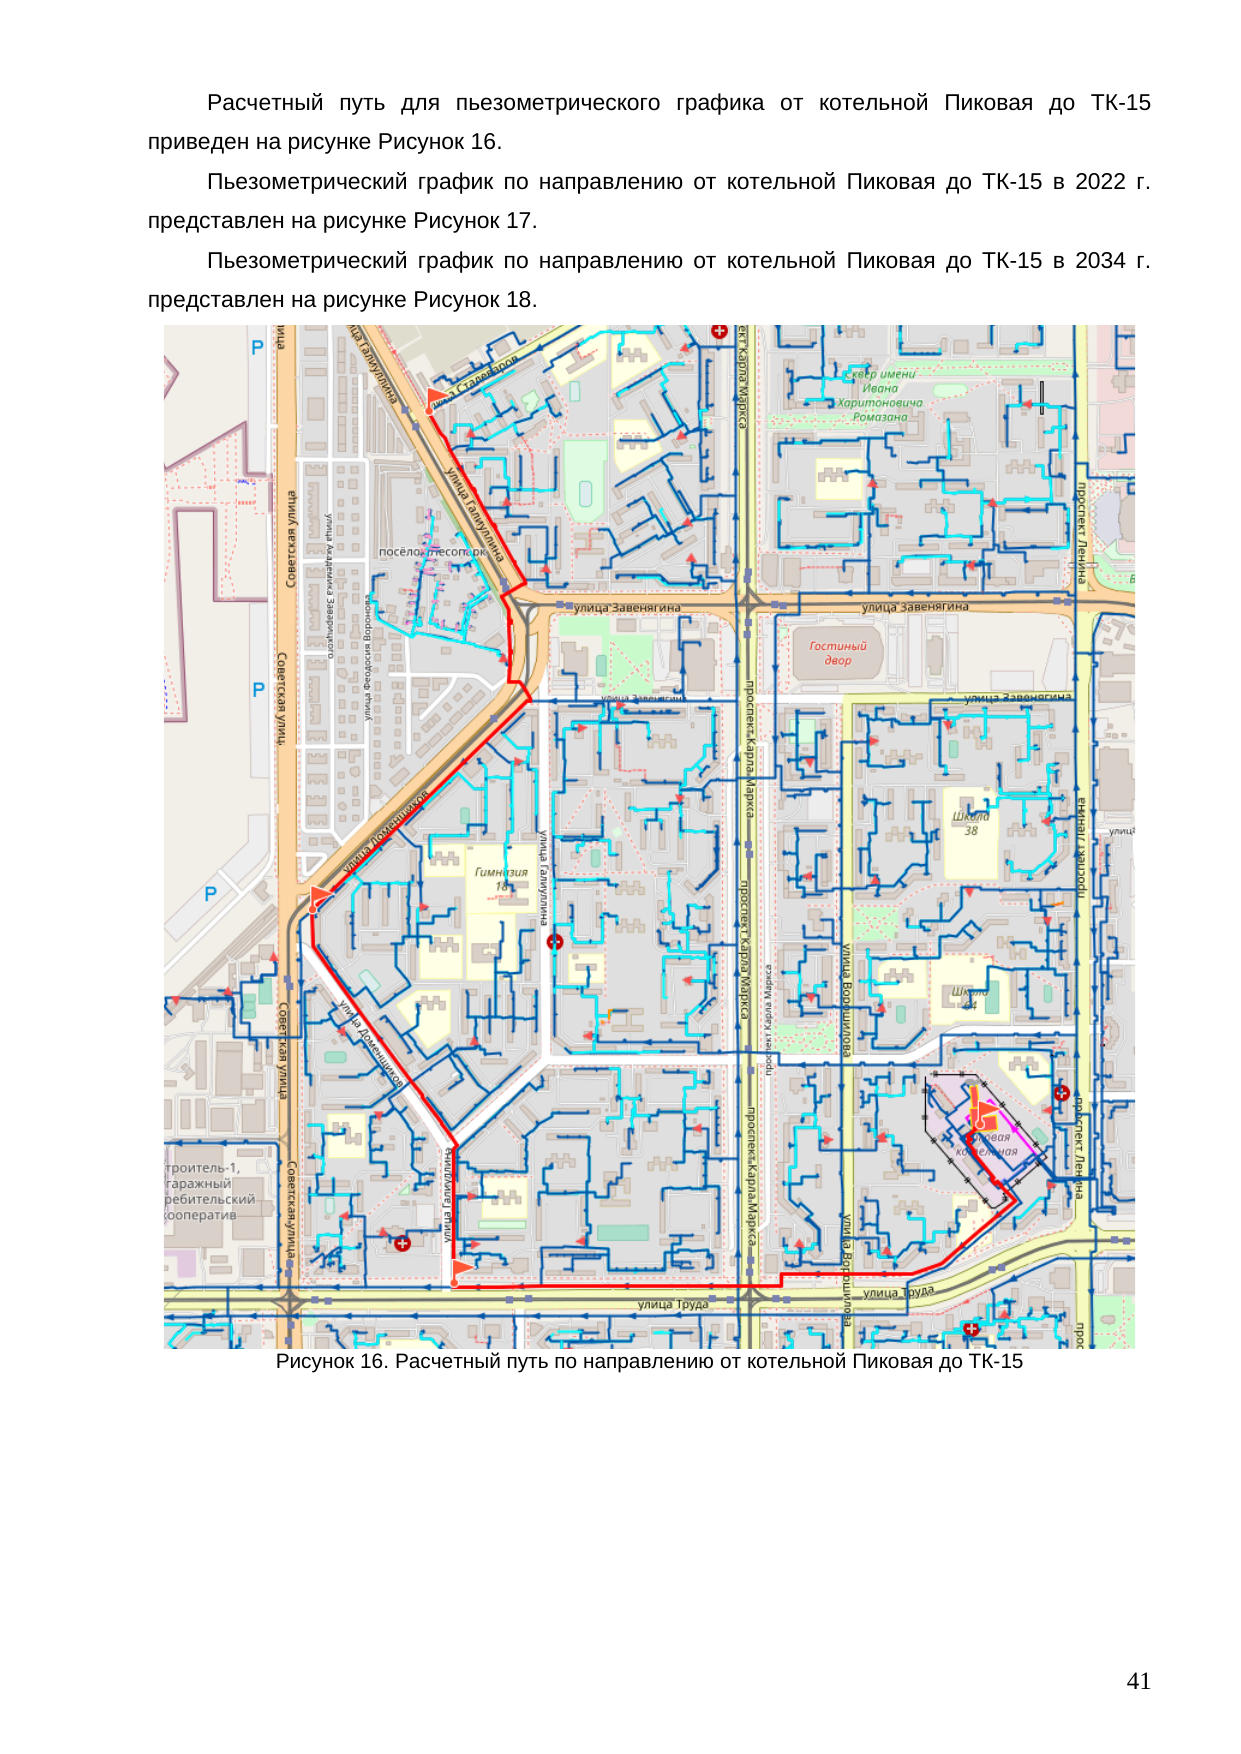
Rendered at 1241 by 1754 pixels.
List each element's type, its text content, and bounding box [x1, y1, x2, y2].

text Рисунок 16. Расчетный путь по направлению от котельной Пиковая до ТК-15 [148, 1349, 1152, 1373]
picture [163, 325, 1136, 1349]
text Расчетный путь для пьезометрического графика от котельной Пиковая до ТК-15 приведен на рисунке Рисунок 16. [148, 89, 1152, 154]
text Пьезометрический график по направлению от котельной Пиковая до ТК-15 в 2022 г. представлен на рисунке Рисунок 17. [148, 168, 1152, 233]
text Пьезометрический график по направлению от котельной Пиковая до ТК-15 в 2034 г. представлен на рисунке Рисунок 18. [148, 247, 1152, 312]
